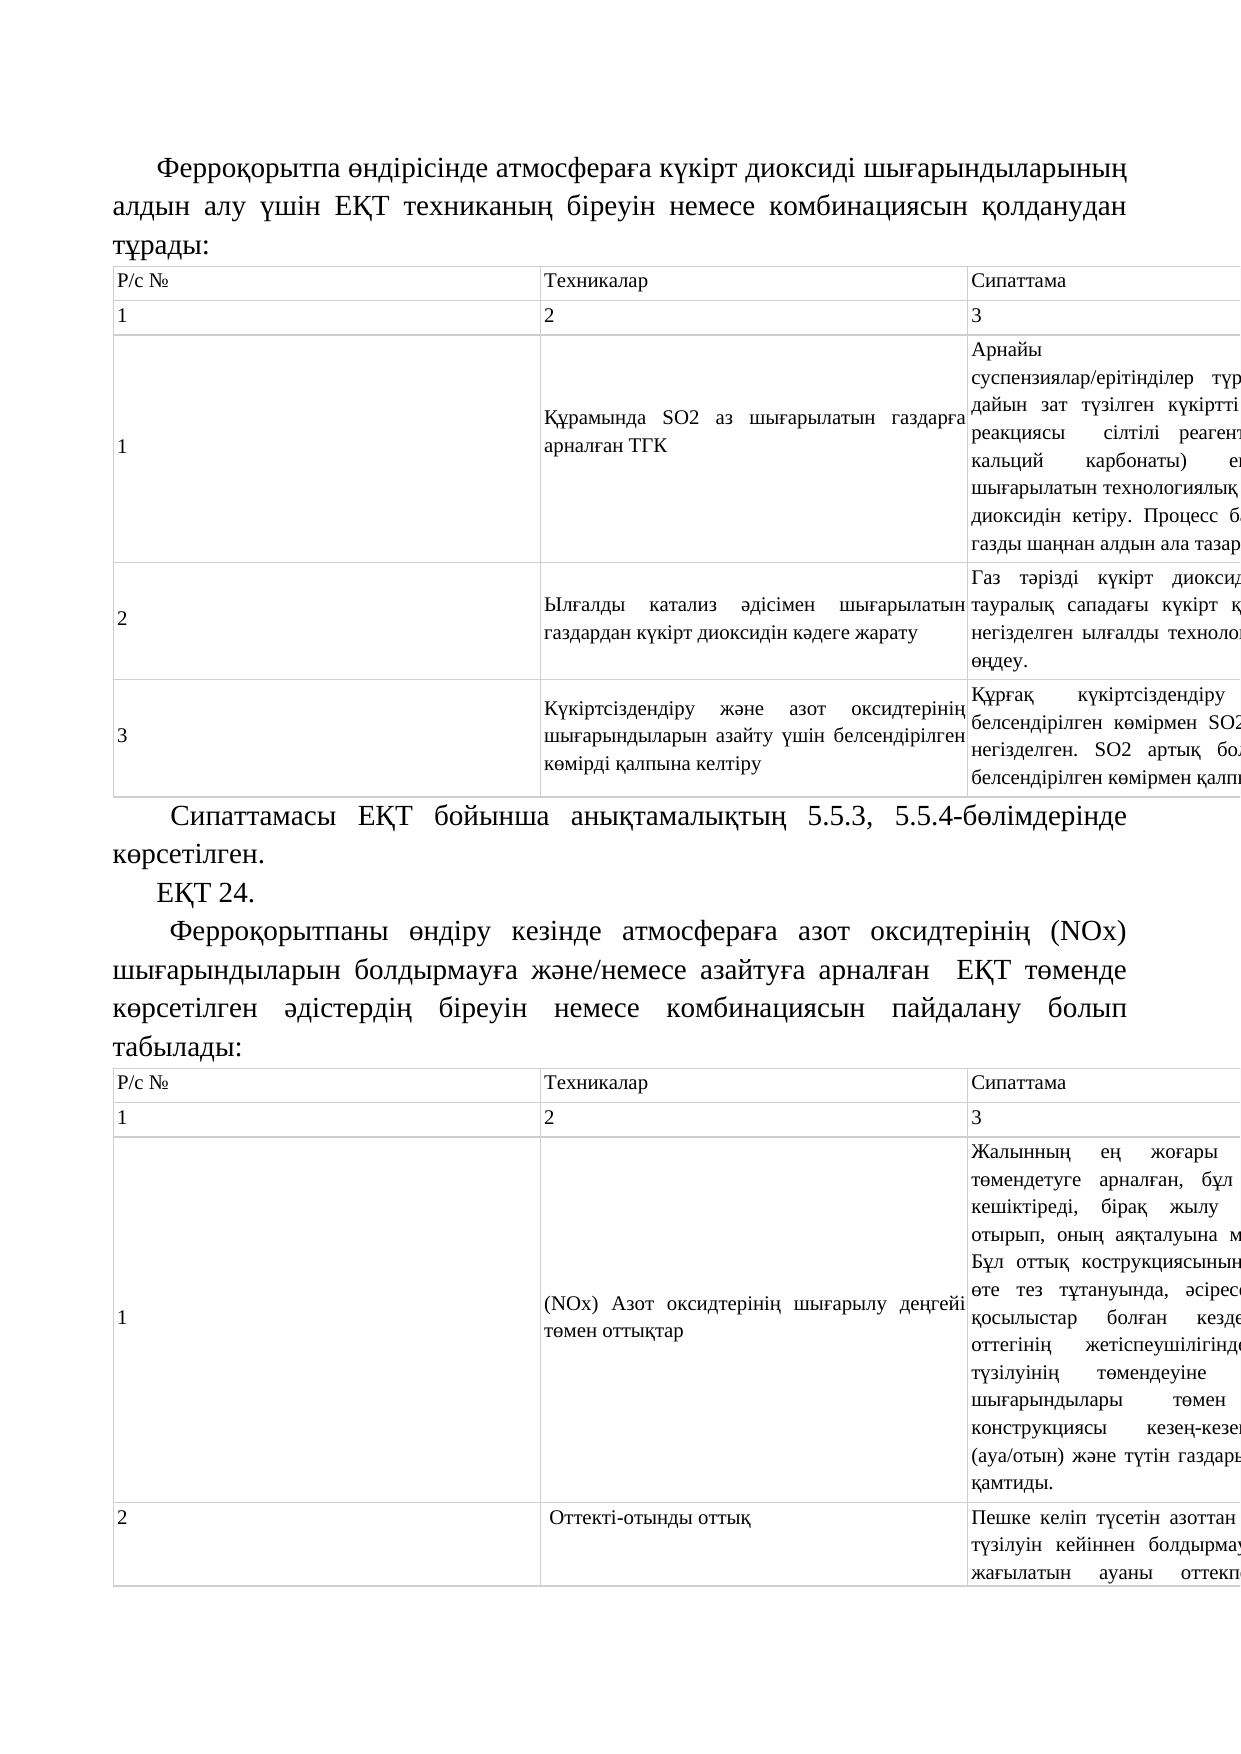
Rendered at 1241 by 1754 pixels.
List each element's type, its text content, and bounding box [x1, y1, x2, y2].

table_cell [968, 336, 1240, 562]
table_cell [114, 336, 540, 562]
text Ферроқорытпаны өндіру кезінде атмосфераға азот оксидтерінің (NOx) шығарындыларын болдырмауға және/немесе азайтуға арналған ЕҚТ төменде көрсетілген әдістердің біреуін немесе комбинациясын пайдалану болып табылады: [112, 913, 1128, 1062]
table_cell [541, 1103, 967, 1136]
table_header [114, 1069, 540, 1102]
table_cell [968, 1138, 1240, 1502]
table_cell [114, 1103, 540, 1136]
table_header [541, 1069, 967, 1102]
text ЕҚТ 24. [112, 875, 1128, 908]
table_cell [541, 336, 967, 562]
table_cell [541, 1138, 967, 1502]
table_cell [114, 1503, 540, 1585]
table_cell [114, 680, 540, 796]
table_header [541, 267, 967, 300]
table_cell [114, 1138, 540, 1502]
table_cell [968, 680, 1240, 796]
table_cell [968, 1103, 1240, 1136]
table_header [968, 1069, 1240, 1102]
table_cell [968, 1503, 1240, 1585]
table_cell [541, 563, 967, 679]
text Ферроқорытпа өндірісінде атмосфераға күкірт диоксиді шығарындыларының алдын алу үшін ЕҚТ техниканың біреуін немесе комбинациясын қолданудан тұрады: [112, 150, 1128, 261]
text Сипаттамасы ЕҚТ бойынша анықтамалықтың 5.5.3, 5.5.4-бөлімдерінде көрсетілген. [112, 798, 1128, 870]
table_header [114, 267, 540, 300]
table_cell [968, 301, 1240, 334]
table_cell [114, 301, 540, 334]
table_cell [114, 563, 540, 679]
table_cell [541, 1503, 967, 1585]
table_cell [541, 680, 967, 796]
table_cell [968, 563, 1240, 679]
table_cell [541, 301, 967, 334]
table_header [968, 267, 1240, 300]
